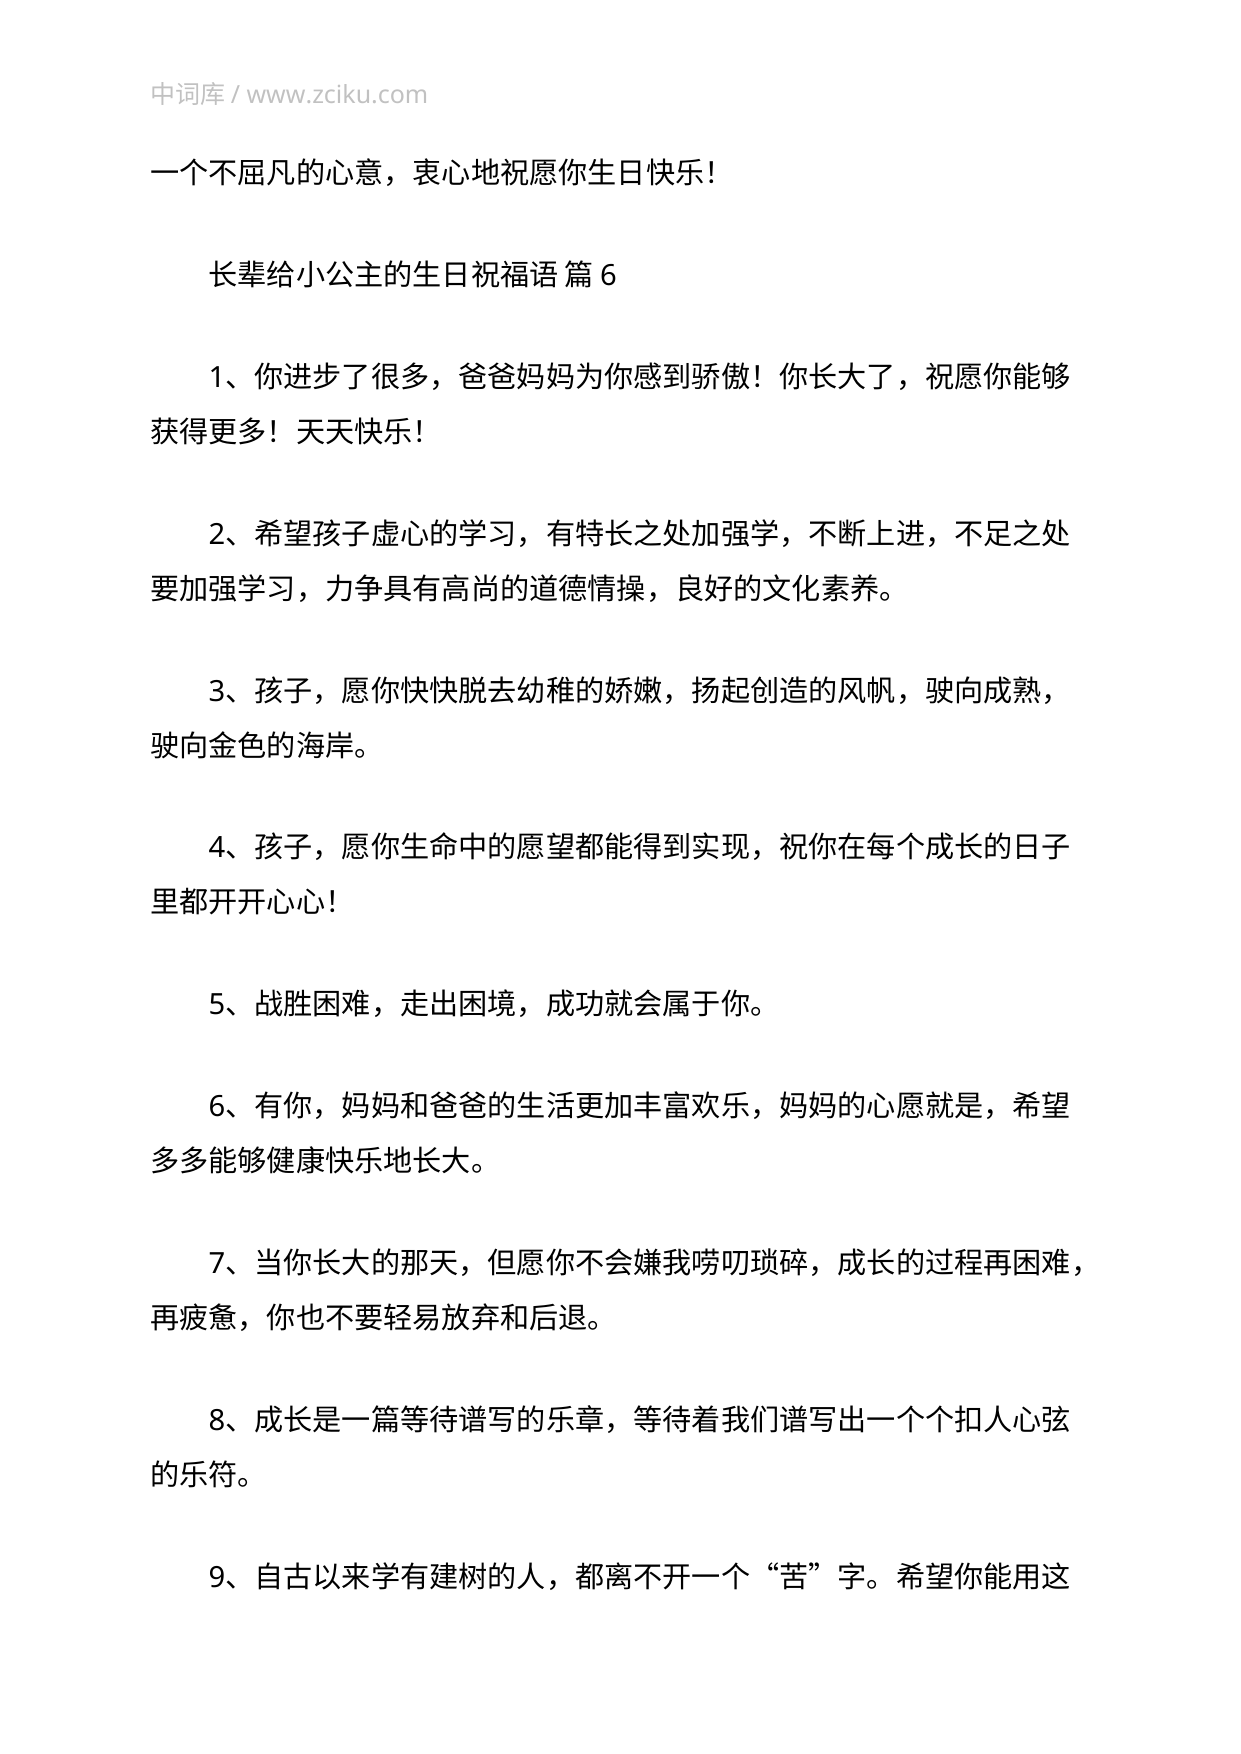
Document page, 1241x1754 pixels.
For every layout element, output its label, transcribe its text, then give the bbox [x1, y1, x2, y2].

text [150, 150, 1090, 192]
text 7、当你长大的那天，但愿你不会嫌我唠叨琐碎，成长的过程再困难，再疲惫，你也不要轻易放弃和后退。 [150, 1239, 1090, 1337]
text 5、战胜困难，走出困境，成功就会属于你。 [150, 981, 1090, 1023]
text 1、你进步了很多，爸爸妈妈为你感到骄傲！你长大了，祝愿你能够获得更多！天天快乐！ [150, 354, 1090, 451]
text 3、孩子，愿你快快脱去幼稚的娇嫩，扬起创造的风帆，驶向成熟，驶向金色的海岸。 [150, 667, 1090, 764]
text 长辈给小公主的生日祝福语 篇6 [150, 252, 1090, 294]
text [150, 1553, 1090, 1596]
text 4、孩子，愿你生命中的愿望都能得到实现，祝你在每个成长的日子里都开开心心！ [150, 824, 1090, 921]
text 8、成长是一篇等待谱写的乐章，等待着我们谱写出一个个扣人心弦的乐符。 [150, 1396, 1090, 1494]
text 6、有你，妈妈和爸爸的生活更加丰富欢乐，妈妈的心愿就是，希望多多能够健康快乐地长大。 [150, 1083, 1090, 1180]
text 2、希望孩子虚心的学习，有特长之处加强学，不断上进，不足之处要加强学习，力争具有高尚的道德情操，良好的文化素养。 [150, 511, 1090, 608]
